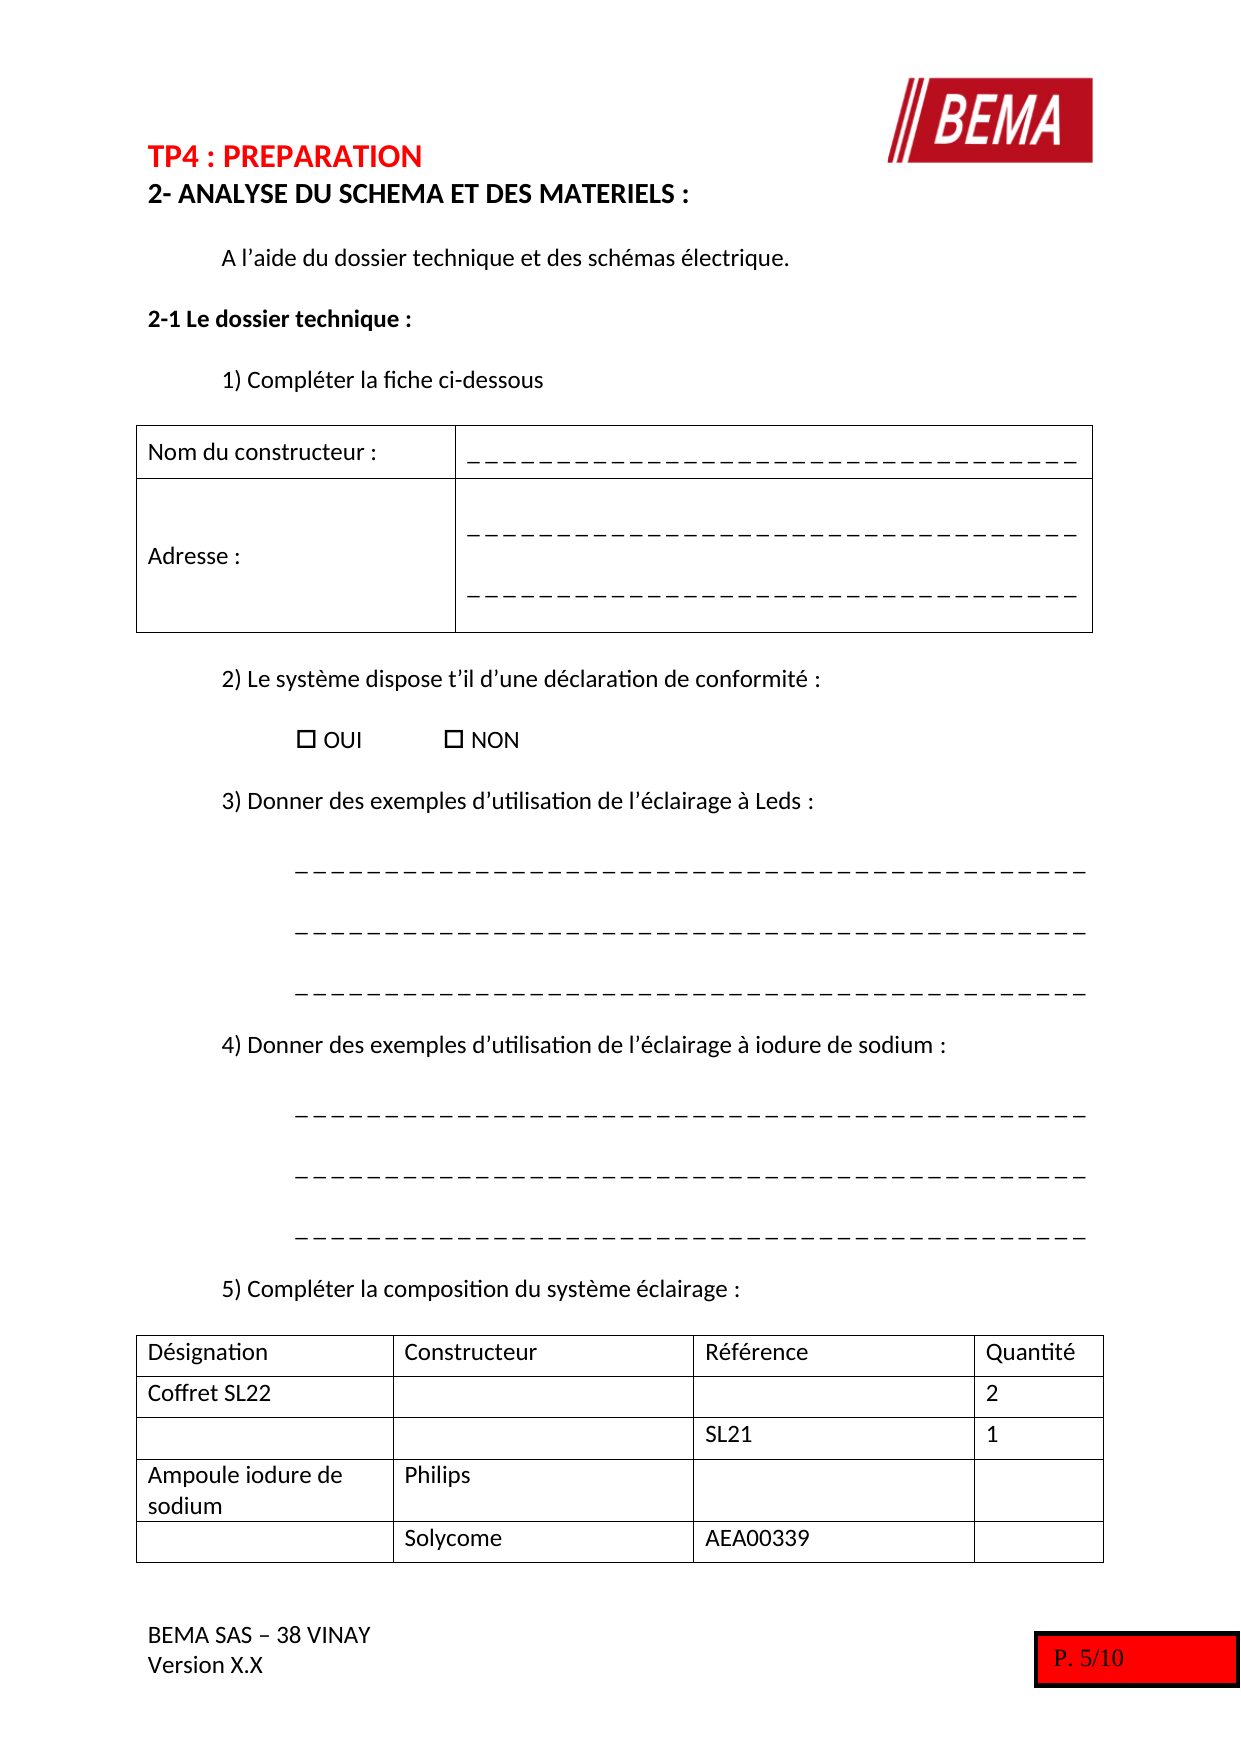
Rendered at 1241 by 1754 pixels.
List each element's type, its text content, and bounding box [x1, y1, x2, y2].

table_header Référence [694, 1336, 974, 1376]
text A l’aide du dossier technique et des schémas électrique. [148, 242, 1093, 272]
table_cell [137, 1418, 393, 1459]
table_cell Solycome [394, 1522, 693, 1562]
table_cell [137, 1522, 393, 1562]
table_cell [394, 1377, 693, 1417]
table_cell Philips [394, 1460, 693, 1521]
text _ _ _ _ _ _ _ _ _ _ _ _ _ _ _ _ _ _ _ _ _ _ _ _ _ _ _ _ _ _ _ _ _ _ _ _ _ _ _ _ _ _ _ _ [148, 846, 1093, 877]
table_cell AEA00339 [694, 1522, 974, 1562]
text 5) Compléter la composition du système éclairage : [148, 1273, 1093, 1304]
text _ _ _ _ _ _ _ _ _ _ _ _ _ _ _ _ _ _ _ _ _ _ _ _ _ _ _ _ _ _ _ _ _ _ _ _ _ _ _ _ _ _ _ _ [148, 1090, 1093, 1121]
table_cell Ampoule iodure de sodium [137, 1460, 393, 1521]
text 3) Donner des exemples d’utilisation de l’éclairage à Leds : [148, 785, 1093, 816]
table_cell [975, 1460, 1103, 1521]
text OUI NON [148, 724, 1093, 755]
table_cell _ _ _ _ _ _ _ _ _ _ _ _ _ _ _ _ _ _ _ _ _ _ _ _ _ _ _ _ _ _ _ _ _ _ _ _ _ _ _ _ _ _ _ _ _ _ _ _ _ _ _ _ _ _ _ _ _ _ _ _ _ _ _ _ _ _ _ _ [456, 479, 1092, 632]
table_cell Coffret SL22 [137, 1377, 393, 1417]
table_cell [975, 1522, 1103, 1562]
table_header Constructeur [394, 1336, 693, 1376]
table_cell Adresse : [137, 479, 455, 632]
table_cell SL21 [694, 1418, 974, 1459]
table_header Quantité [975, 1336, 1103, 1376]
picture [887, 73, 1093, 168]
table_cell [694, 1377, 974, 1417]
table_cell [694, 1460, 974, 1521]
text 1) Compléter la fiche ci-dessous [148, 364, 1093, 394]
text _ _ _ _ _ _ _ _ _ _ _ _ _ _ _ _ _ _ _ _ _ _ _ _ _ _ _ _ _ _ _ _ _ _ _ _ _ _ _ _ _ _ _ _ [148, 968, 1093, 999]
text 4) Donner des exemples d’utilisation de l’éclairage à iodure de sodium : [148, 1029, 1093, 1060]
table_header Désignation [137, 1336, 393, 1376]
table_header Nom du constructeur : [137, 426, 455, 478]
text _ _ _ _ _ _ _ _ _ _ _ _ _ _ _ _ _ _ _ _ _ _ _ _ _ _ _ _ _ _ _ _ _ _ _ _ _ _ _ _ _ _ _ _ [148, 1151, 1093, 1182]
table_cell 1 [975, 1418, 1103, 1459]
table_cell [394, 1418, 693, 1459]
table_cell 2 [975, 1377, 1103, 1417]
text _ _ _ _ _ _ _ _ _ _ _ _ _ _ _ _ _ _ _ _ _ _ _ _ _ _ _ _ _ _ _ _ _ _ _ _ _ _ _ _ _ _ _ _ [148, 1212, 1093, 1243]
text 2- ANALYSE DU SCHEMA ET DES MATERIELS : [148, 176, 1093, 211]
text 2-1 Le dossier technique : [148, 303, 1093, 333]
table_header _ _ _ _ _ _ _ _ _ _ _ _ _ _ _ _ _ _ _ _ _ _ _ _ _ _ _ _ _ _ _ _ _ _ [456, 426, 1092, 478]
text _ _ _ _ _ _ _ _ _ _ _ _ _ _ _ _ _ _ _ _ _ _ _ _ _ _ _ _ _ _ _ _ _ _ _ _ _ _ _ _ _ _ _ _ [148, 907, 1093, 938]
text 2) Le système dispose t’il d’une déclaration de conformité : [148, 663, 1093, 694]
